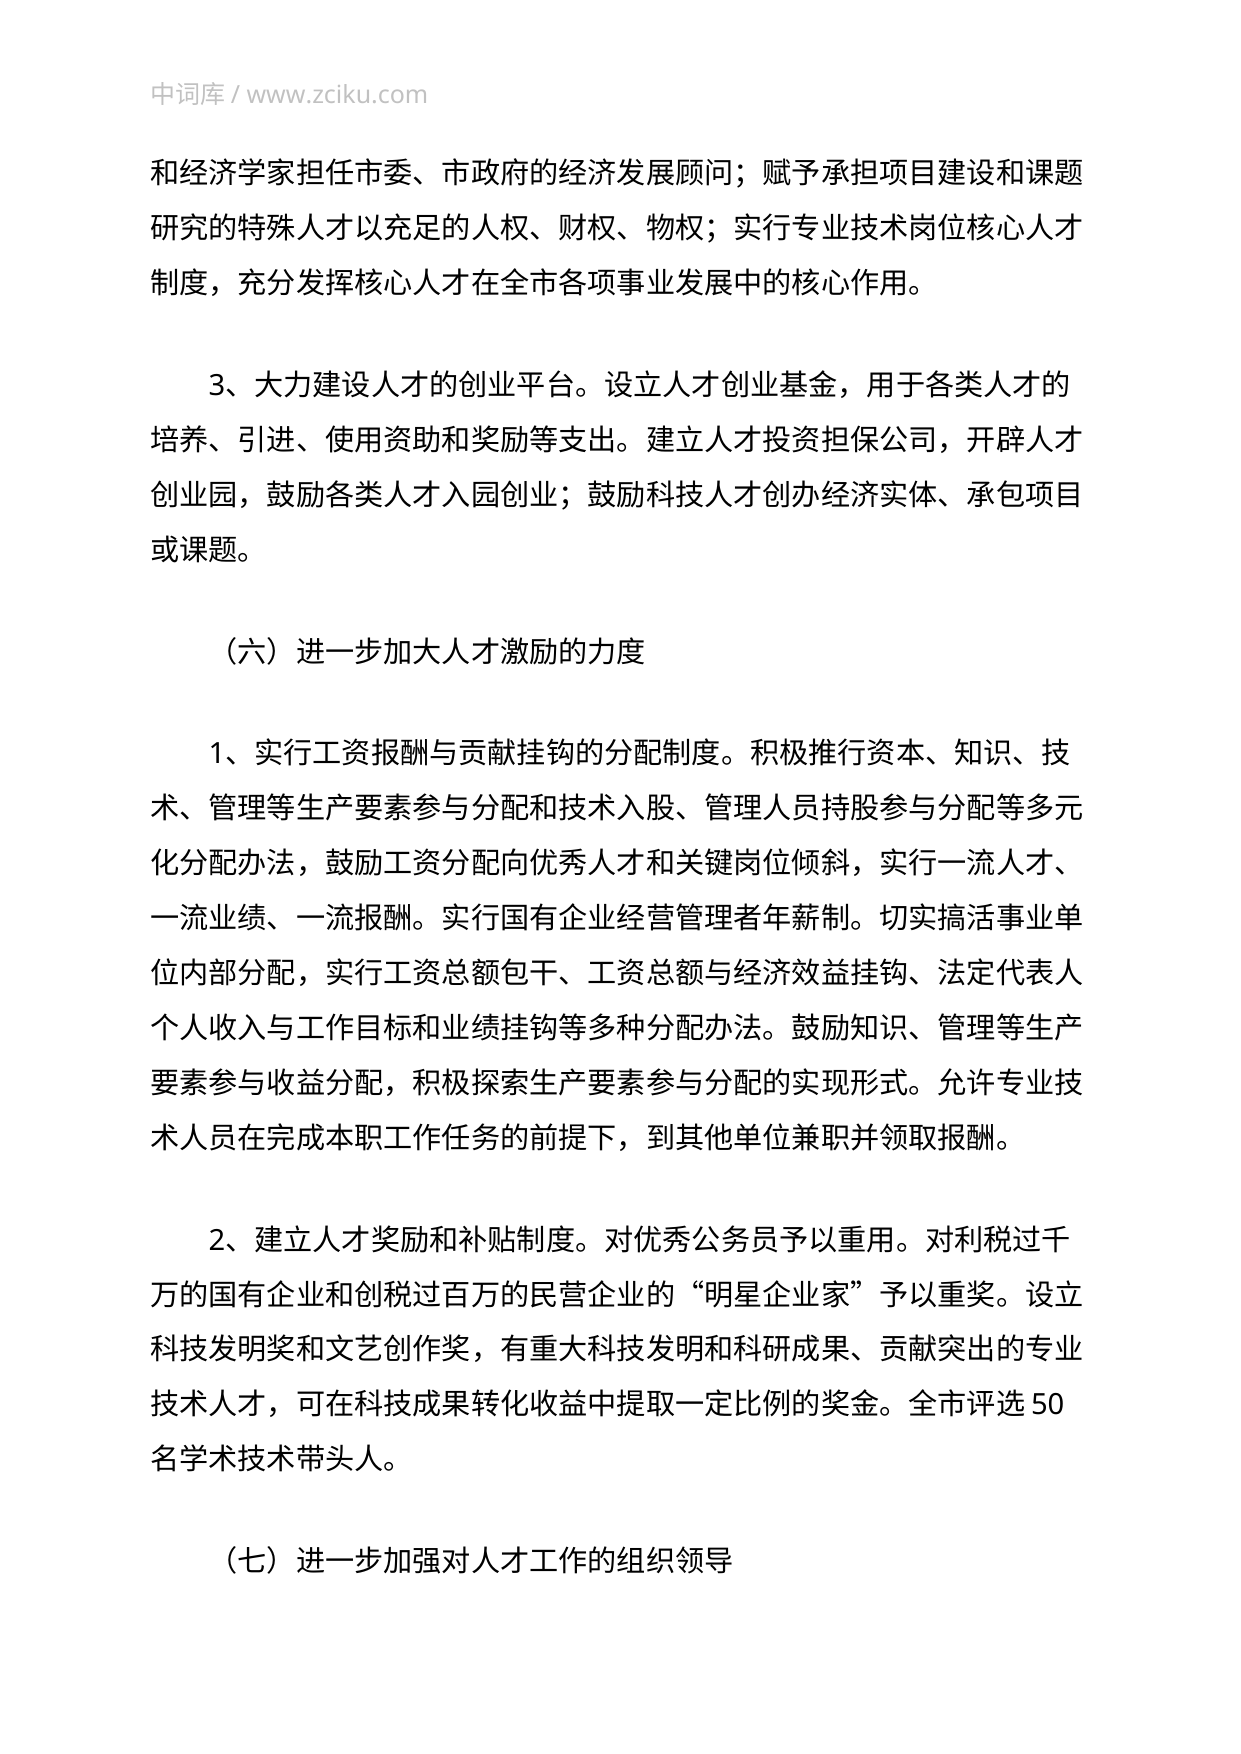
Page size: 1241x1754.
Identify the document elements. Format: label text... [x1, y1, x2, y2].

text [150, 150, 1090, 302]
text 2、建立人才奖励和补贴制度。对优秀公务员予以重用。对利税过千万的国有企业和创税过百万的民营企业的“明星企业家”予以重奖。设立科技发明奖和文艺创作奖，有重大科技发明和科研成果、贡献突出的专业技术人才，可在科技成果转化收益中提取一定比例的奖金。全市评选50名学术技术带头人。 [150, 1216, 1090, 1478]
text 3、大力建设人才的创业平台。设立人才创业基金，用于各类人才的培养、引进、使用资助和奖励等支出。建立人才投资担保公司，开辟人才创业园，鼓励各类人才入园创业；鼓励科技人才创办经济实体、承包项目或课题。 [150, 362, 1090, 569]
text 1、实行工资报酬与贡献挂钩的分配制度。积极推行资本、知识、技术、管理等生产要素参与分配和技术入股、管理人员持股参与分配等多元化分配办法，鼓励工资分配向优秀人才和关键岗位倾斜，实行一流人才、一流业绩、一流报酬。实行国有企业经营管理者年薪制。切实搞活事业单位内部分配，实行工资总额包干、工资总额与经济效益挂钩、法定代表人个人收入与工作目标和业绩挂钩等多种分配办法。鼓励知识、管理等生产要素参与收益分配，积极探索生产要素参与分配的实现形式。允许专业技术人员在完成本职工作任务的前提下，到其他单位兼职并领取报酬。 [150, 730, 1090, 1157]
text （六）进一步加大人才激励的力度 [150, 628, 1090, 670]
text （七）进一步加强对人才工作的组织领导 [150, 1538, 1090, 1580]
